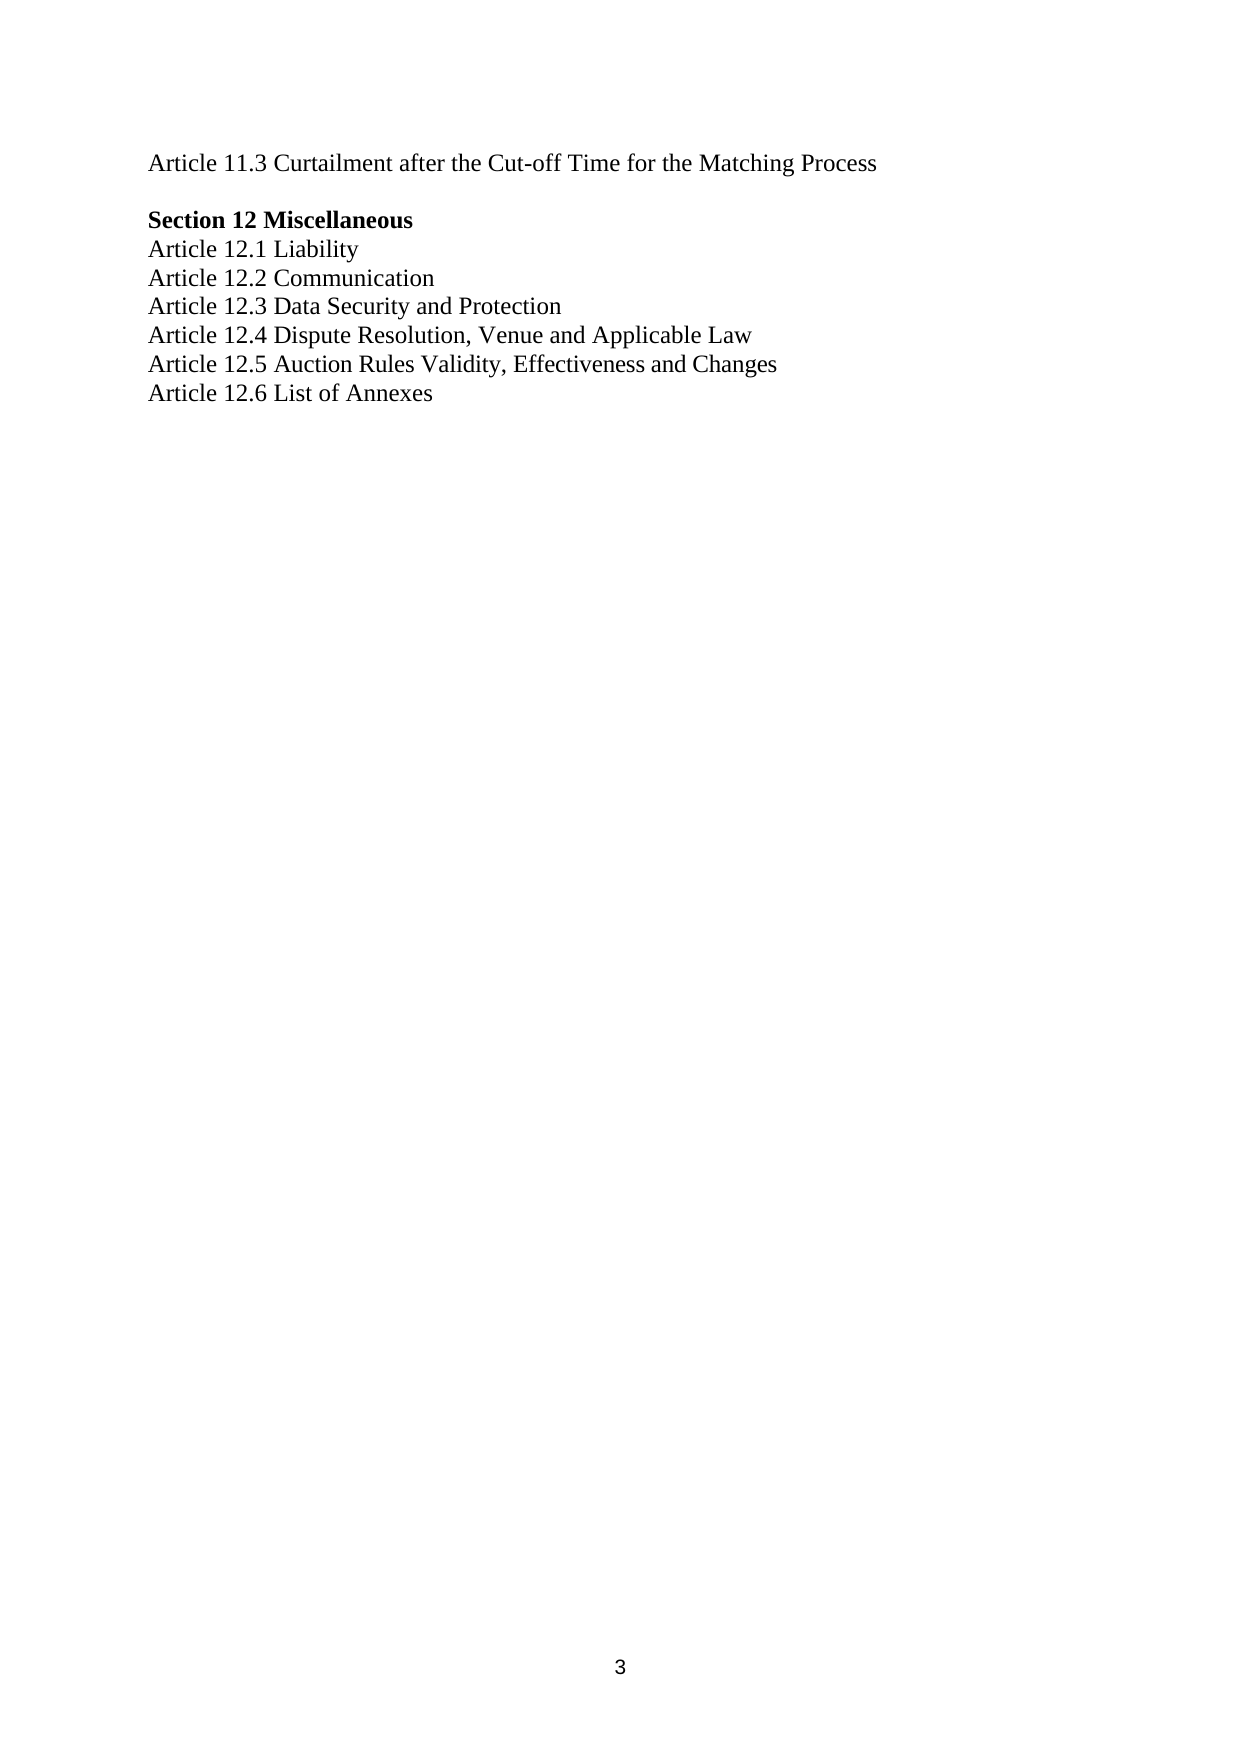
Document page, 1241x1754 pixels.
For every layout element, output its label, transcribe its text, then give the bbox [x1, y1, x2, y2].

text Article 12.1 Liability [148, 234, 1092, 263]
text Article 12.5 Auction Rules Validity, Effectiveness and Changes [148, 349, 1092, 378]
text Article 12.6 List of Annexes [148, 378, 1092, 406]
text Article 11.3 Curtailment after the Cut-off Time for the Matching Process [148, 148, 1092, 176]
text Section 12 Miscellaneous [148, 205, 1092, 234]
text Article 12.3 Data Security and Protection [148, 291, 1092, 320]
text Article 12.2 Communication [148, 263, 1092, 291]
text Article 12.4 Dispute Resolution, Venue and Applicable Law [148, 320, 1092, 349]
